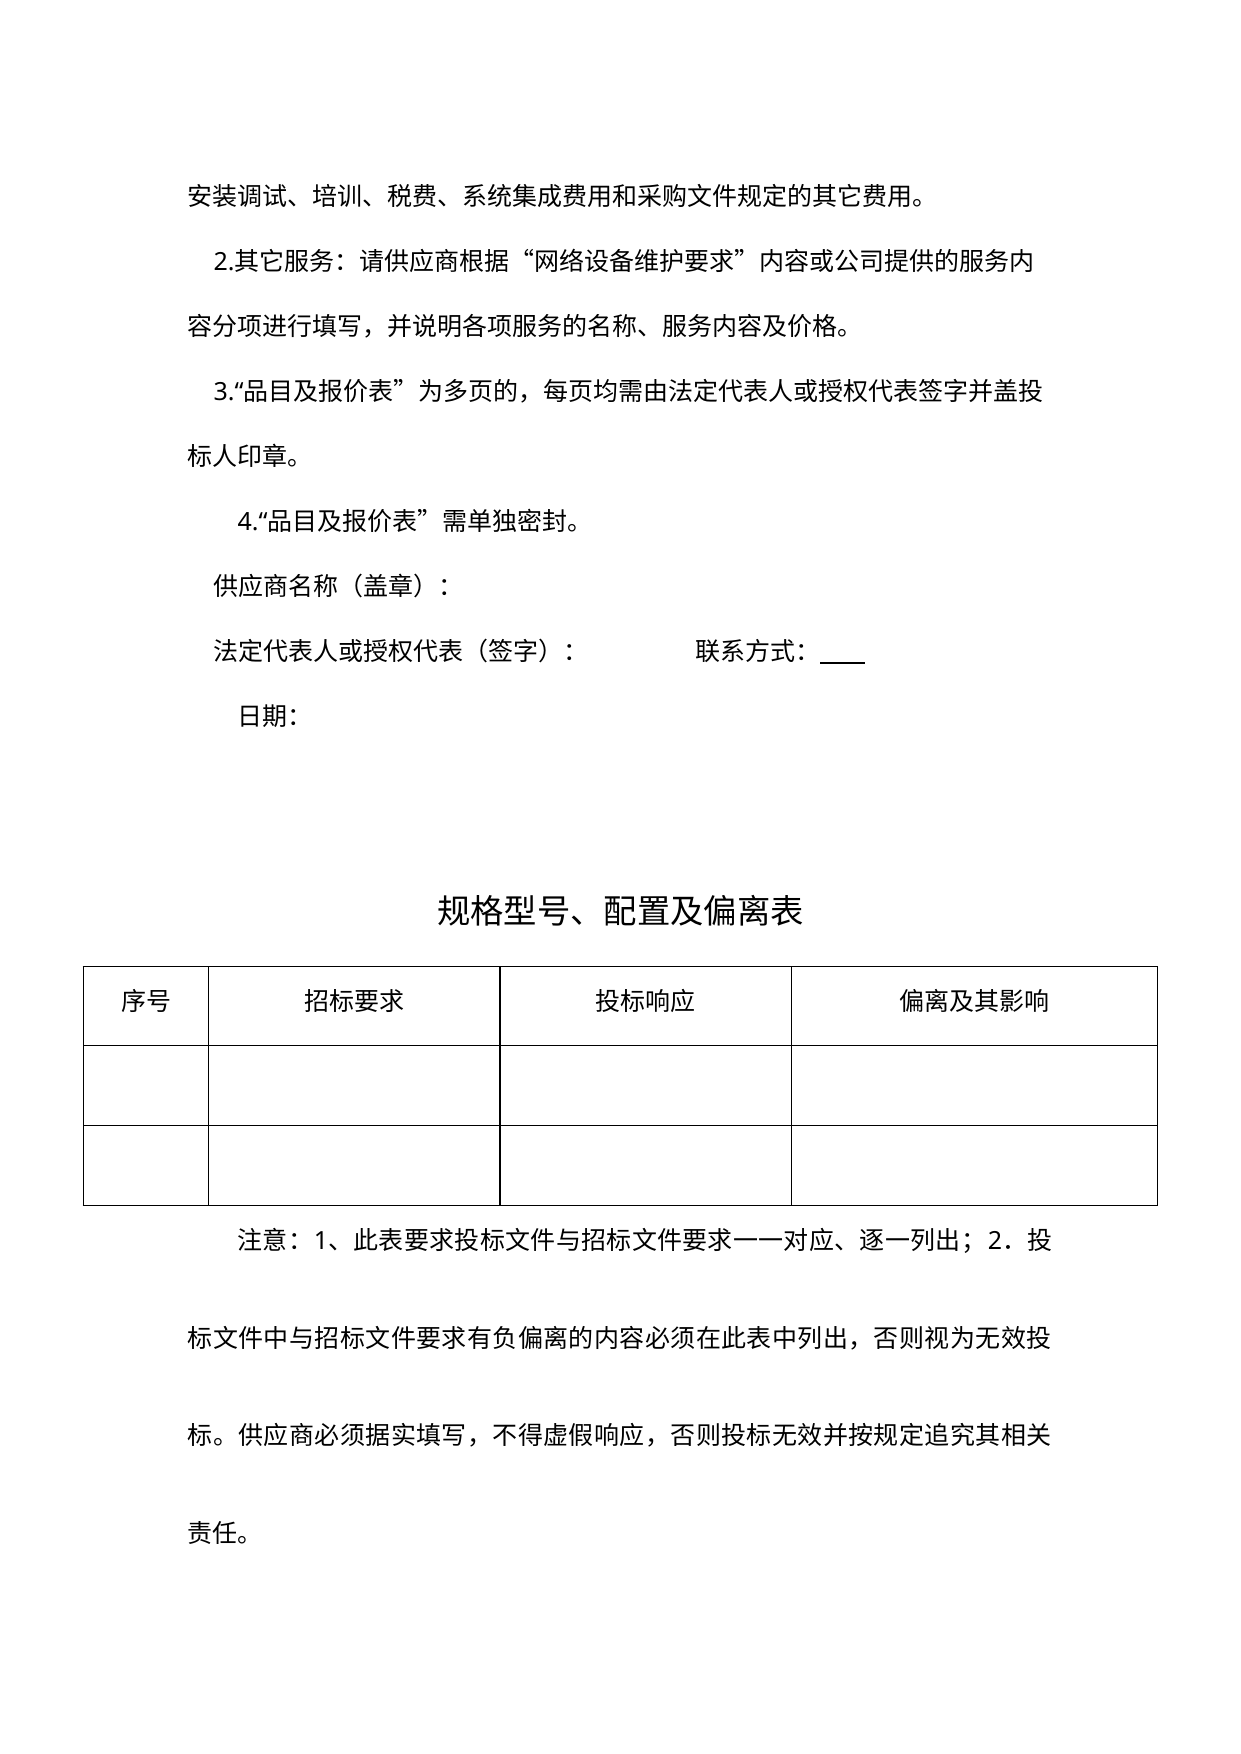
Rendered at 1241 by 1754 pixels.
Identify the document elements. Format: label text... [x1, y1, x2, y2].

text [187, 162, 1053, 227]
table_cell [84, 1046, 208, 1125]
table_cell [792, 1126, 1157, 1205]
table_cell [84, 1126, 208, 1205]
table_header 序号 [84, 967, 208, 1044]
table_cell [209, 1046, 499, 1125]
text 注意：1、此表要求投标文件与招标文件要求一一对应、逐一列出；2．投标文件中与招标文件要求有负偏离的内容必须在此表中列出，否则视为无效投标。供应商必须据实填写，不得虚假响应，否则投标无效并按规定追究其相关责任。 [187, 1206, 1053, 1564]
table_header 偏离及其影响 [792, 967, 1157, 1044]
text 供应商名称（盖章）： [187, 552, 1053, 617]
text 日期： [187, 682, 1053, 747]
table_header 招标要求 [209, 967, 499, 1044]
table_cell [792, 1046, 1157, 1125]
text 4.“品目及报价表”需单独密封。 [187, 487, 1053, 552]
table_header 投标响应 [501, 967, 791, 1044]
text 规格型号、配置及偏离表 [187, 877, 1053, 942]
text 2.其它服务：请供应商根据“网络设备维护要求”内容或公司提供的服务内容分项进行填写，并说明各项服务的名称、服务内容及价格。 [187, 227, 1053, 357]
table_cell [501, 1046, 791, 1125]
text 3.“品目及报价表”为多页的，每页均需由法定代表人或授权代表签字并盖投标人印章。 [187, 357, 1053, 487]
text 法定代表人或授权代表（签字）： 联系方式： [187, 617, 1053, 682]
table_cell [501, 1126, 791, 1205]
table_cell [209, 1126, 499, 1205]
